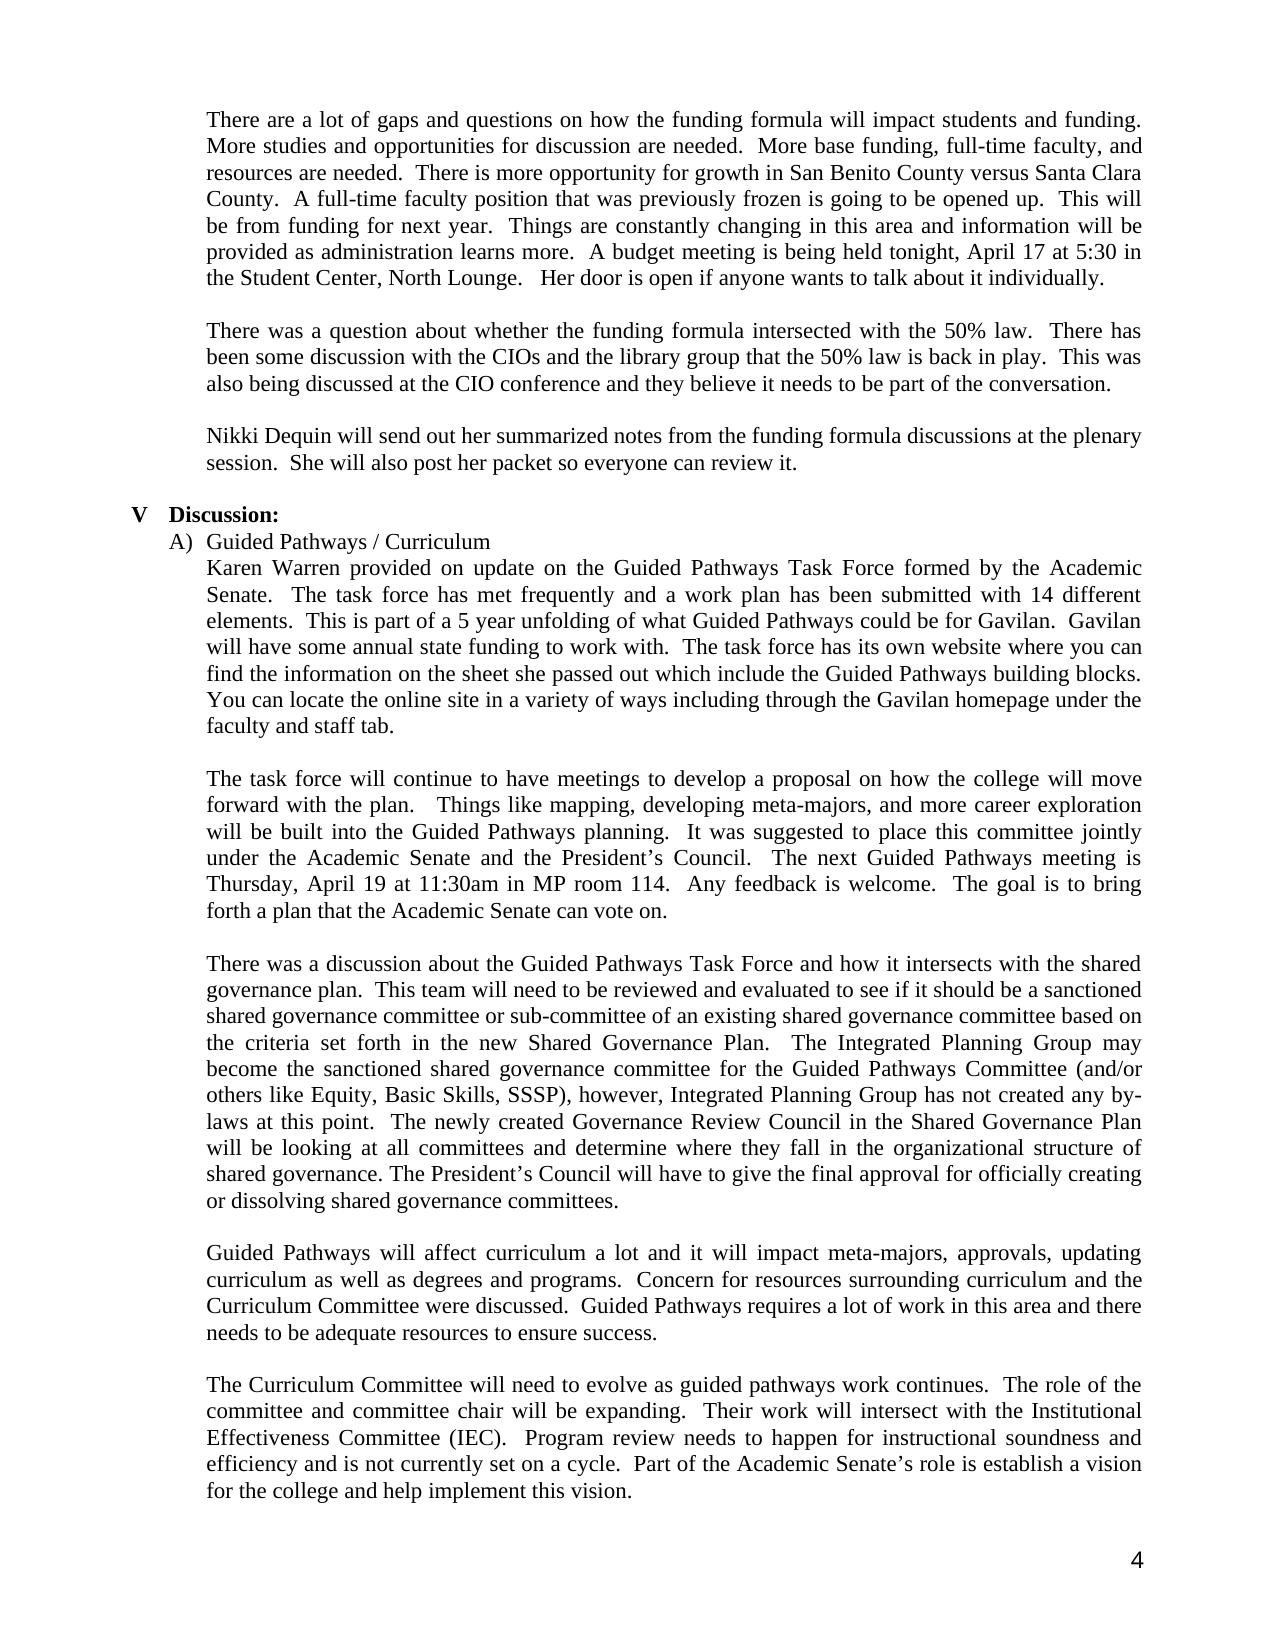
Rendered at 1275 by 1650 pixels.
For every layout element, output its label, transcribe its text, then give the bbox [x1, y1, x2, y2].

list Discussion: [131, 502, 1144, 528]
text There was a question about whether the funding formula intersected with the 50% law. There has been some discussion with the CIOs and the library group that the 50% law is back in play. This was also being discussed at the CIO conference and they believe it needs to be part of the conversation. [206, 317, 1144, 396]
text Nikki Dequin will send out her summarized notes from the funding formula discussions at the plenary session. She will also post her packet so everyone can review it. [206, 422, 1144, 475]
text There are a lot of gaps and questions on how the funding formula will impact students and funding. More studies and opportunities for discussion are needed. More base funding, full-time faculty, and resources are needed. There is more opportunity for growth in San Benito County versus Santa Clara County. A full-time faculty position that was previously frozen is going to be opened up. This will be from funding for next year. Things are constantly changing in this area and information will be provided as administration learns more. A budget meeting is being held tonight, April 17 at 5:30 in the Student Center, North Lounge. Her door is open if anyone wants to talk about it individually. [206, 106, 1144, 291]
list Guided Pathways will affect curriculum a lot and it will impact meta-majors, approvals, updating curriculum as well as degrees and programs. Concern for resources surrounding curriculum and the Curriculum Committee were discussed. Guided Pathways requires a lot of work in this area and there needs to be adequate resources to ensure success. [206, 1239, 1144, 1345]
list The task force will continue to have meetings to develop a proposal on how the college will move forward with the plan. Things like mapping, developing meta-majors, and more career exploration will be built into the Guided Pathways planning. It was suggested to place this committee jointly under the Academic Senate and the President’s Council. The next Guided Pathways meeting is Thursday, April 19 at 11:30am in MP room 114. Any feedback is welcome. The goal is to bring forth a plan that the Academic Senate can vote on. [206, 765, 1144, 923]
list Karen Warren provided on update on the Guided Pathways Task Force formed by the Academic Senate. The task force has met frequently and a work plan has been submitted with 14 different elements. This is part of a 5 year unfolding of what Guided Pathways could be for Gavilan. Gavilan will have some annual state funding to work with. The task force has its own website where you can find the information on the sheet she passed out which include the Guided Pathways building blocks. You can locate the online site in a variety of ways including through the Gavilan homepage under the faculty and staff tab. [206, 554, 1144, 739]
list Guided Pathways / Curriculum [169, 528, 1144, 554]
list There was a discussion about the Guided Pathways Task Force and how it intersects with the shared governance plan. This team will need to be reviewed and evaluated to see if it should be a sanctioned shared governance committee or sub-committee of an existing shared governance committee based on the criteria set forth in the new Shared Governance Plan. The Integrated Planning Group may become the sanctioned shared governance committee for the Guided Pathways Committee (and/or others like Equity, Basic Skills, SSSP), however, Integrated Planning Group has not created any by-laws at this point. The newly created Governance Review Council in the Shared Governance Plan will be looking at all committees and determine where they fall in the organizational structure of shared governance. The President’s Council will have to give the final approval for officially creating or dissolving shared governance committees. [206, 949, 1144, 1213]
list The Curriculum Committee will need to evolve as guided pathways work continues. The role of the committee and committee chair will be expanding. Their work will intersect with the Institutional Effectiveness Committee (IEC). Program review needs to happen for instructional soundness and efficiency and is not currently set on a cycle. Part of the Academic Senate’s role is establish a vision for the college and help implement this vision. [206, 1371, 1144, 1503]
